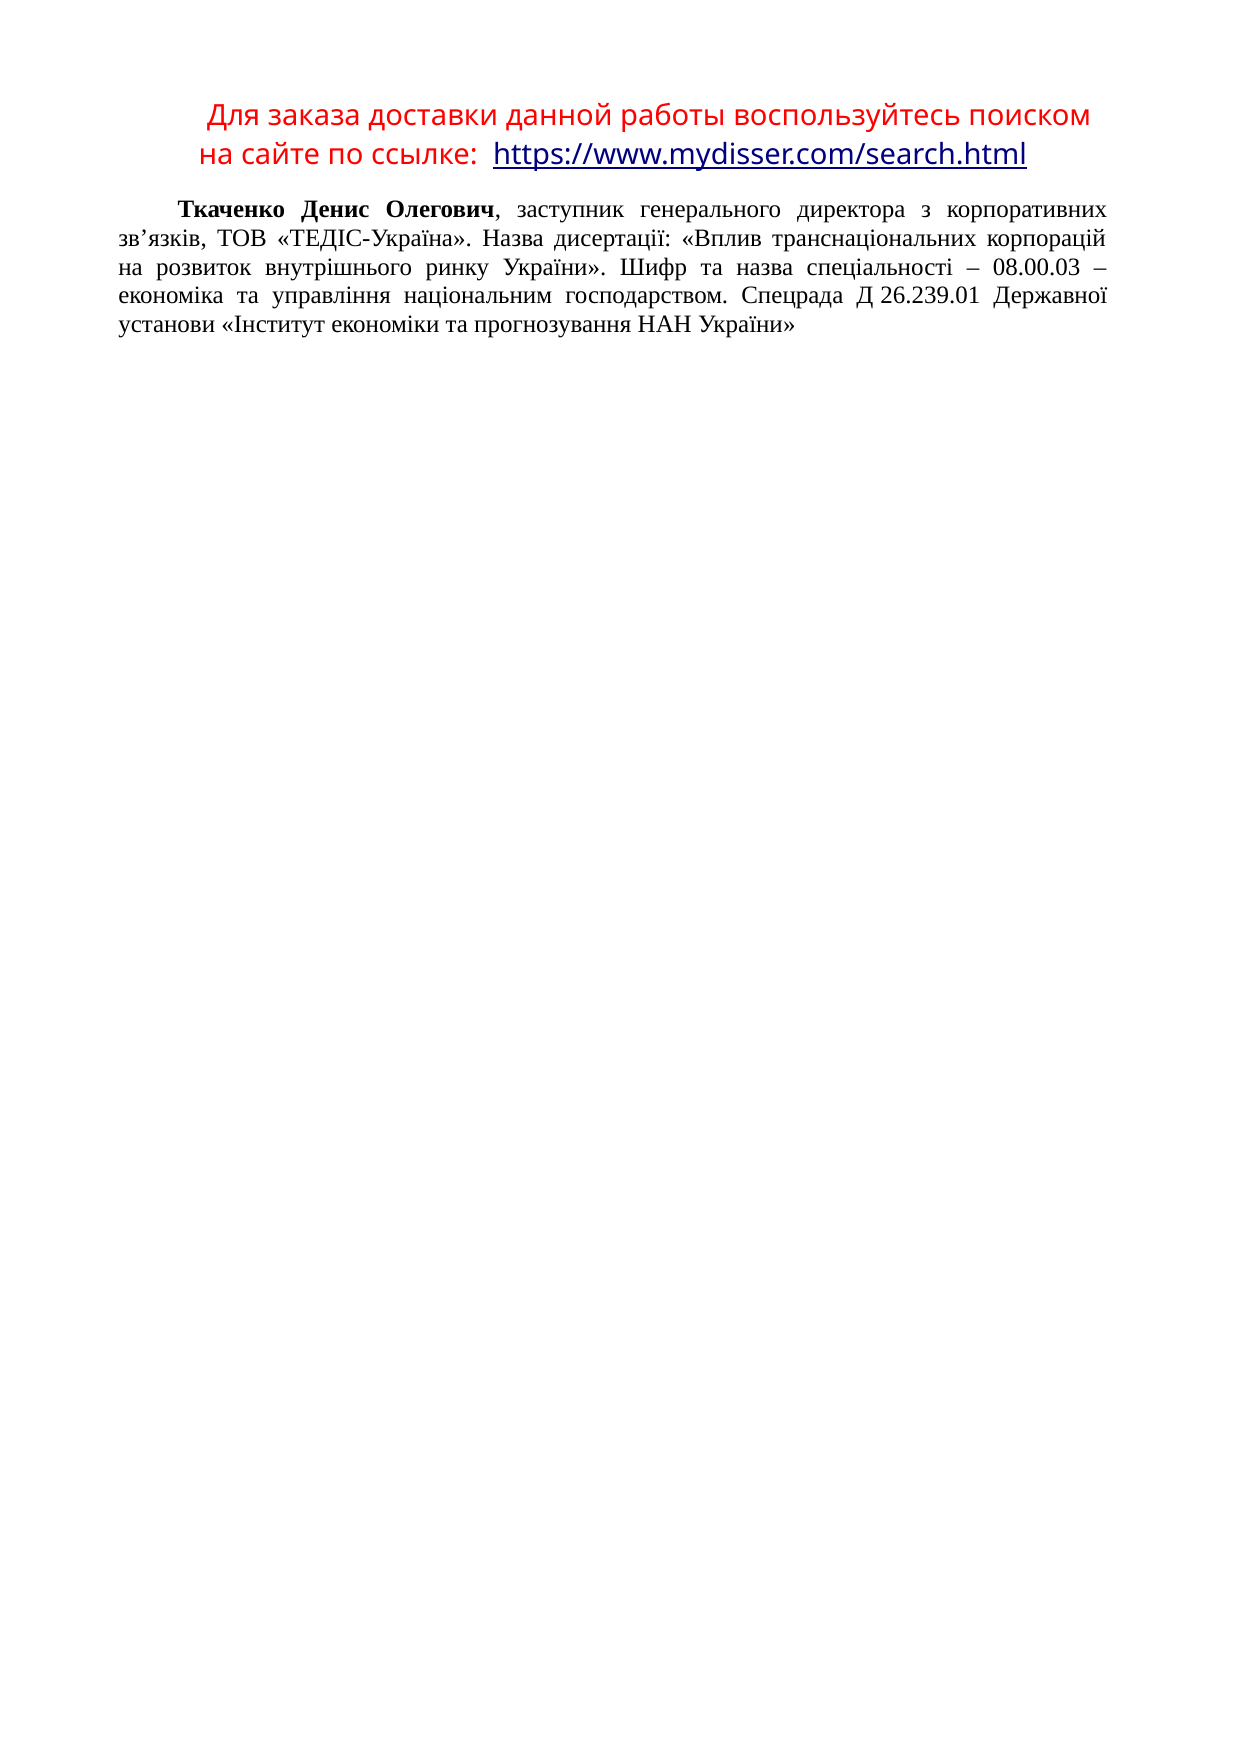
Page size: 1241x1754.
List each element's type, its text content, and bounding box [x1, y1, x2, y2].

text Ткаченко Денис Олегович, заступник генерального директора з корпоративних зв’язків, ТОВ «ТЕДІС-Україна». Назва дисертації: «Вплив транснаціональних корпорацій на розвиток внутрішнього ринку України». Шифр та назва спеціальності – 08.00.03 – економіка та управління національним господарством. Спецрада Д 26.239.01 Державної установи «Інститут економіки та прогнозування НАН України» [118, 194, 1107, 338]
